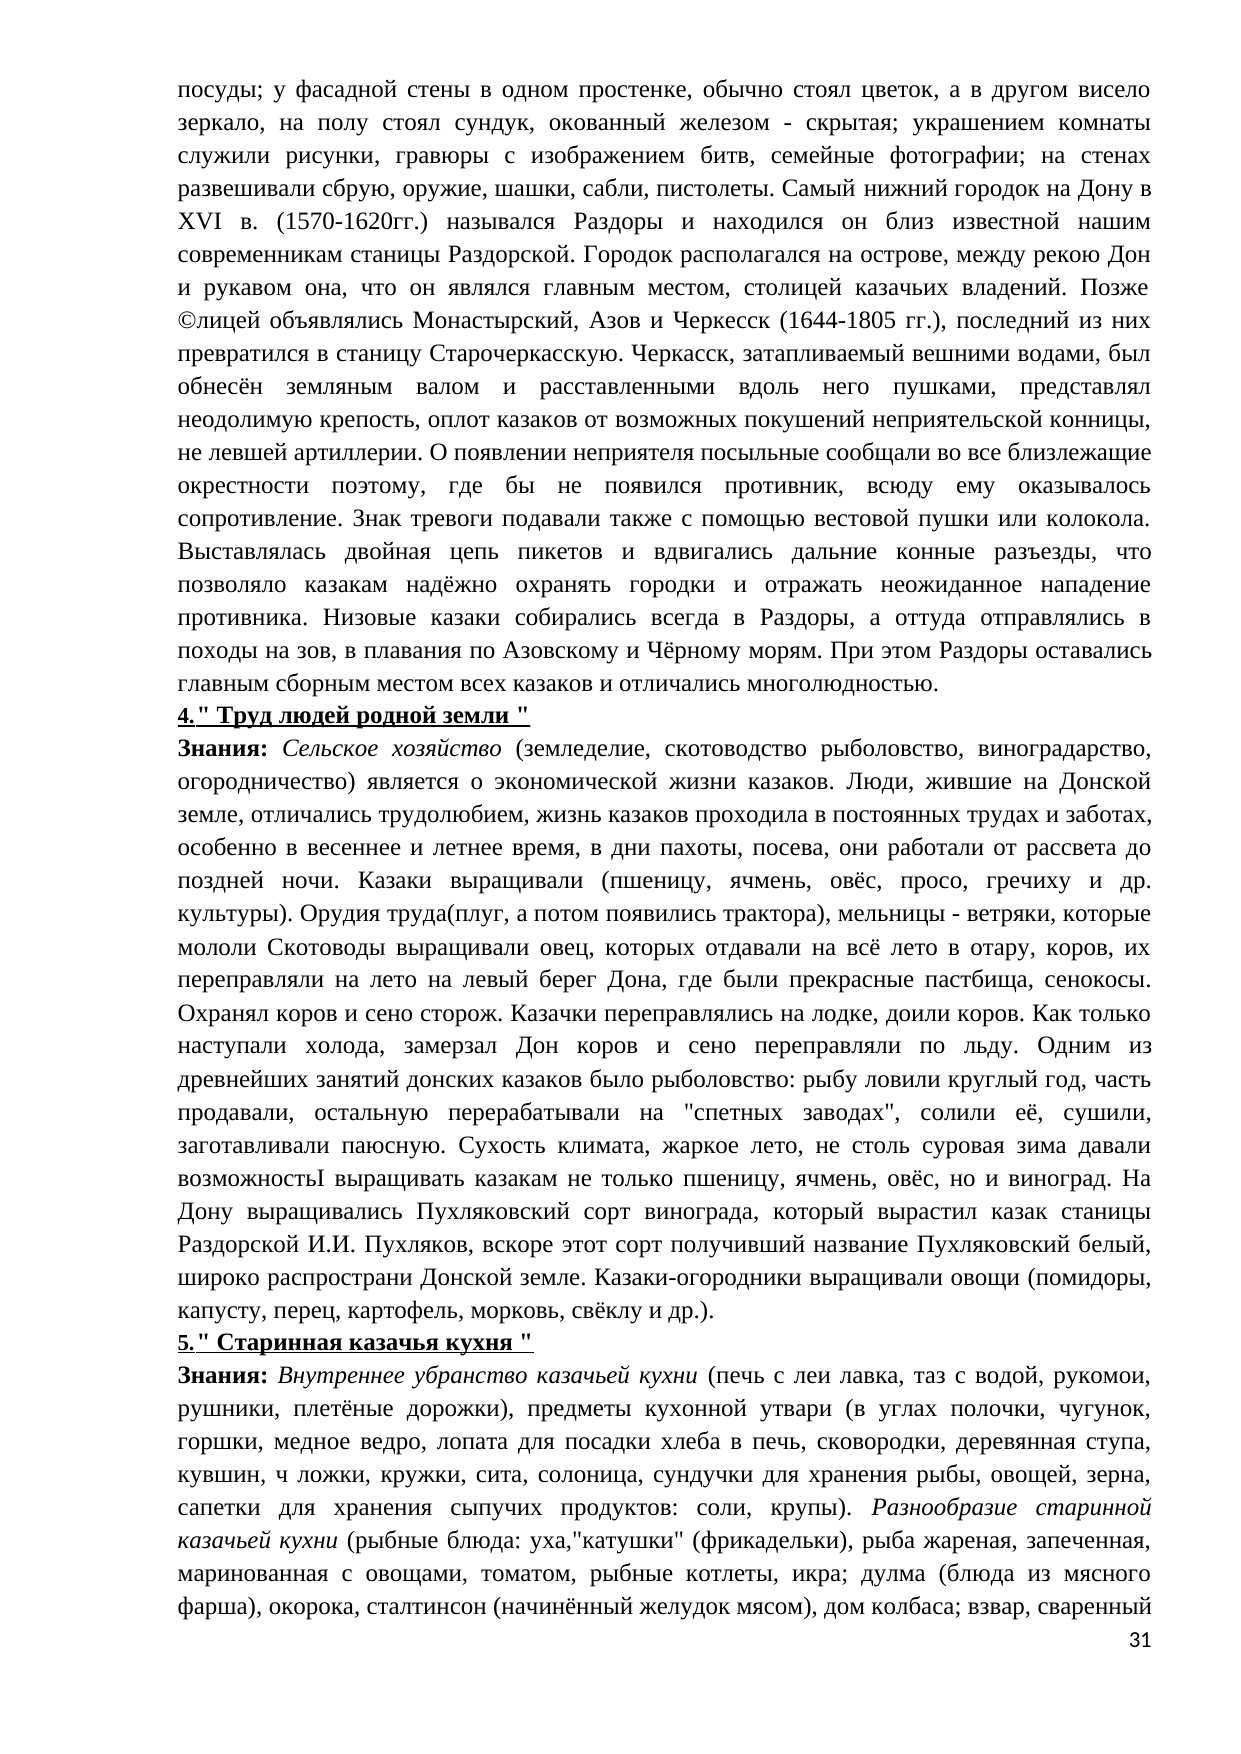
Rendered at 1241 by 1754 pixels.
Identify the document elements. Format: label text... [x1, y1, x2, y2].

subtitle " Старинная казачья кухня " [177, 1328, 1186, 1356]
text посуды; у фасадной стены в одном простенке, обычно стоял цветок, а в другом висело зеркало, на полу стоял сундук, окованный железом - скрытая; украшением комнаты служили рисунки, гравюры с изображением битв, семейные фотографии; на стенах развешивали сбрую, оружие, шашки, сабли, пистолеты. Самый нижний городок на Дону в XVI в. (1570-1620гг.) назывался Раздоры и находился он близ известной нашим современникам станицы Раздорской. Городок располагался на острове, между рекою Дон и рукавом она, что он являлся главным местом, столицей казачьих владений. Позже [177, 74, 1152, 301]
text Знания: Внутреннее убранство казачьей кухни (печь с леи лавка, таз с водой, рукомои, рушники, плетёные дорожки), предметы кухонной утвари (в углах полочки, чугунок, горшки, медное ведро, лопата для посадки хлеба в печь, сковородки, деревянная ступа, кувшин, ч ложки, кружки, сита, солоница, сундучки для хранения рыбы, овощей, зерна, сапетки для хранения сыпучих продуктов: соли, крупы). Разнообразие старинной казачьей кухни (рыбные блюда: уха,"катушки" (фрикадельки), рыба жареная, запеченная, маринованная с овощами, томатом, рыбные котлеты, икра; дулма (блюда из мясного фарша), окорока, сталтинсон (начинённый желудок мясом), дом колбаса; взвар, сваренный [177, 1360, 1152, 1620]
text ©лицей объявлялись Монастырский, Азов и Черкесск (1644-1805 гг.), последний из них превратился в станицу Старочеркасскую. Черкасск, затапливаемый вешними водами, был обнесён земляным валом и расставленными вдоль него пушками, представлял неодолимую крепость, оплот казаков от возможных покушений неприятельской конницы, не левшей артиллерии. О появлении неприятеля посыльные сообщали во все близлежащие окрестности поэтому, где бы не появился противник, всюду ему оказывалось сопротивление. Знак тревоги подавали также с помощью вестовой пушки или колокола. Выставлялась двойная цепь пикетов и вдвигались дальние конные разъезды, что позволяло казакам надёжно охранять городки и отражать неожиданное нападение противника. Низовые казаки собирались всегда в Раздоры, а оттуда отправлялись в походы на зов, в плавания по Азовскому и Чёрному морям. При этом Раздоры оставались главным сборным местом всех казаков и отличались многолюдностью. [177, 305, 1152, 697]
text Знания: Сельское хозяйство (земледелие, скотоводство рыболовство, виноградарство, огородничество) является о экономической жизни казаков. Люди, жившие на Донской земле, отличались трудолюбием, жизнь казаков проходила в постоянных трудах и заботах, особенно в весеннее и летнее время, в дни пахоты, посева, они работали от рассвета до поздней ночи. Казаки выращивали (пшеницу, ячмень, овёс, просо, гречиху и др. культуры). Орудия труда(плуг, а потом появились трактора), мельницы - ветряки, которые мололи Скотоводы выращивали овец, которых отдавали на всё лето в отару, коров, их переправляли на лето на левый берег Дона, где были прекрасные пастбища, сенокосы. Охранял коров и сено сторож. Казачки переправлялись на лодке, доили коров. Как только наступали холода, замерзал Дон коров и сено переправляли по льду. Одним из древнейших занятий донских казаков было рыболовство: рыбу ловили круглый год, часть продавали, остальную перерабатывали на "спетных заводах", солили её, сушили, заготавливали паюсную. Сухость климата, жаркое лето, не столь суровая зима давали возможностьI выращивать казакам не только пшеницу, ячмень, овёс, но и виноград. На Дону выращивались Пухляковский сорт винограда, который вырастил казак станицы Раздорской И.И. Пухляков, вскоре этот сорт получивший название Пухляковский белый, широко распространи Донской земле. Казаки-огородники выращивали овощи (помидоры, капусту, перец, картофель, морковь, свёклу и др.). [177, 733, 1152, 1323]
subtitle " Труд людей родной земли " [177, 701, 1186, 729]
